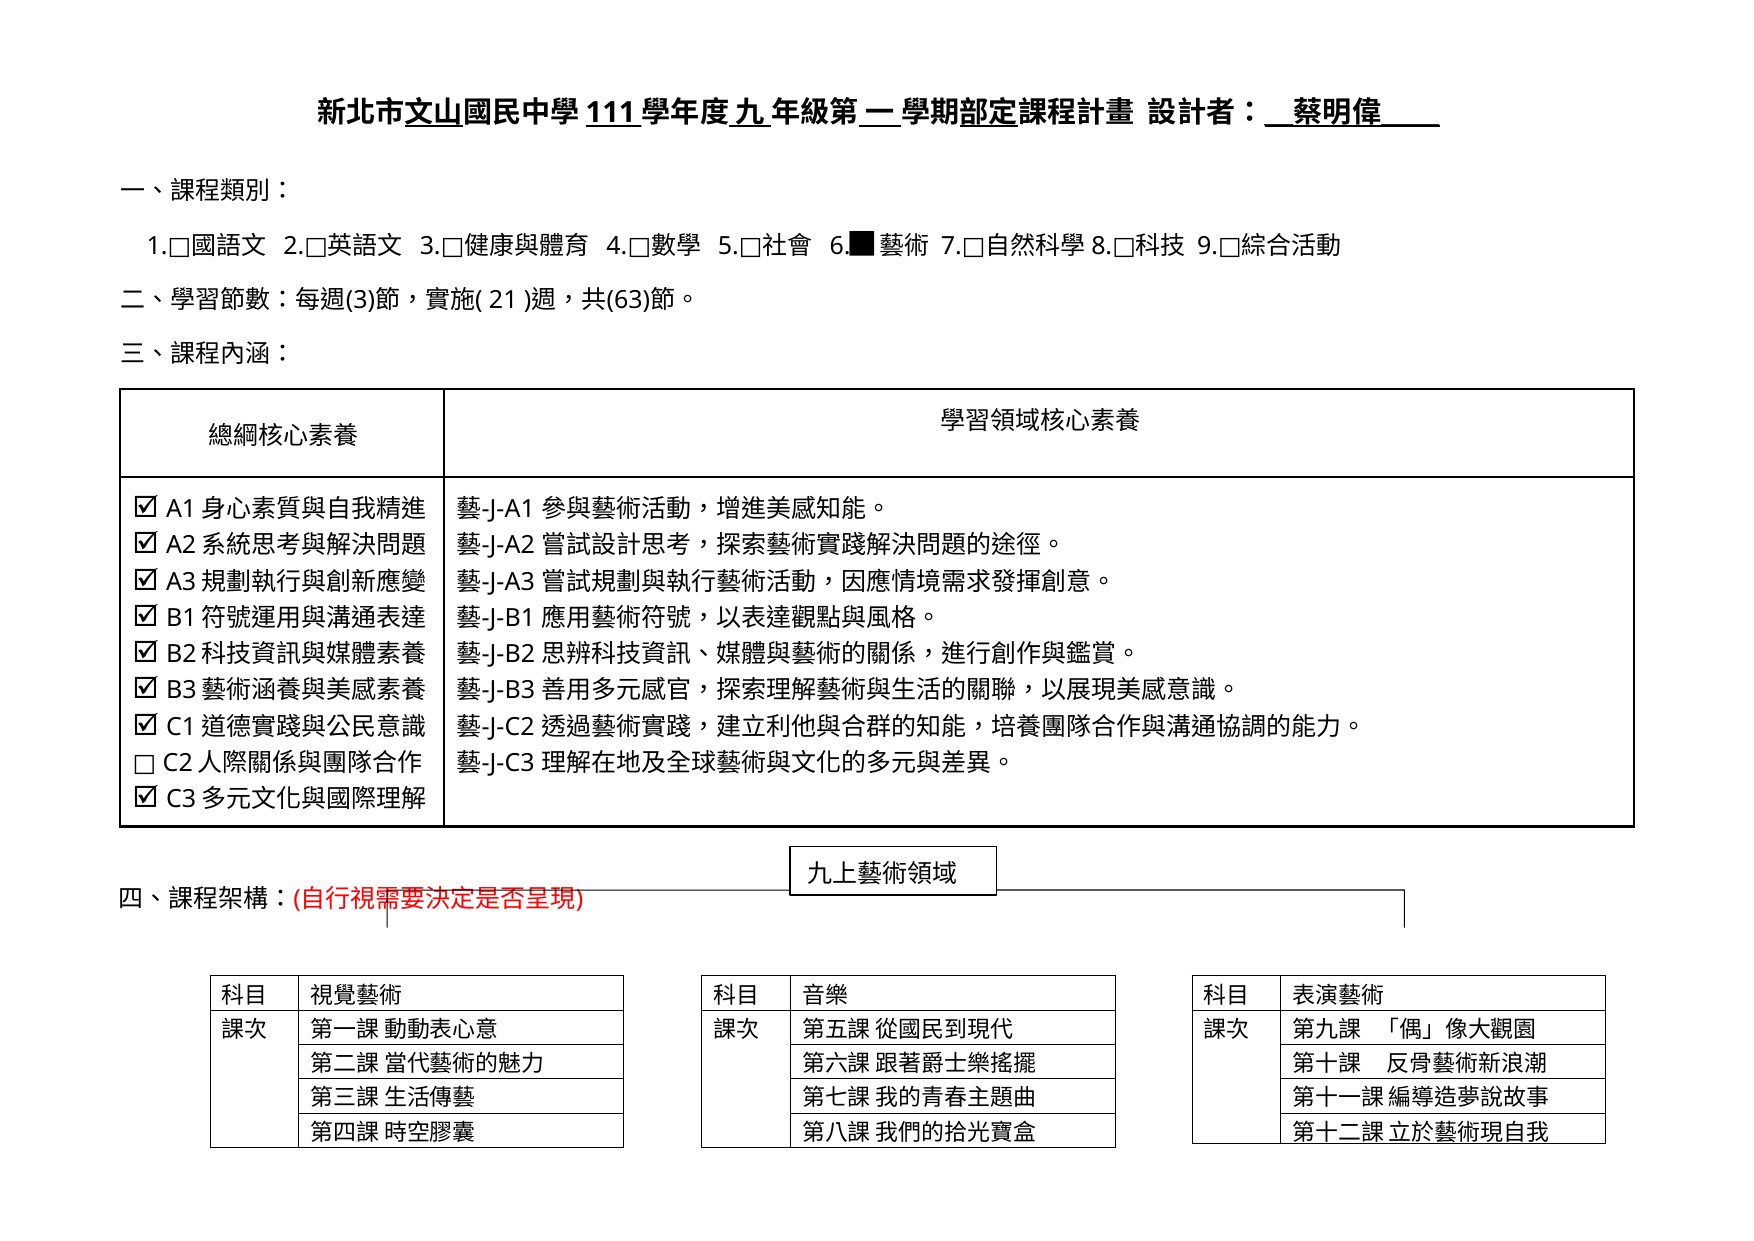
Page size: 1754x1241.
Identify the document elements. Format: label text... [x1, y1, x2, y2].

text 四、課程架構：(自行視需要決定是否呈現) [388, 891, 1403, 915]
table_header 學習領域核心素養 [445, 390, 1633, 476]
table_cell 藝-J-A1 參與藝術活動，增進美感知能。 藝-J-A2 嘗試設計思考，探索藝術實踐解決問題的途徑。 藝-J-A3 嘗試規劃與執行藝術活動，因應情境需求發揮創意。 藝-J-B1 應用藝術符號，以表達觀點與風格。 藝-J-B2 思辨科技資訊、媒體與藝術的關係，進行創作與鑑賞。 藝-J-B3 善用多元感官，探索理解藝術與生活的關聯，以展現美感意識。 藝-J-C2 透過藝術實踐，建立利他與合群的知能，培養團隊合作與溝通協調的能力。 藝-J-C3 理解在地及全球藝術與文化的多元與差異。 [445, 478, 1633, 825]
table_header 總綱核心素養 [121, 390, 443, 476]
text 新北市文山國民中學111學年度 九 年級第 一 學期部定課程計畫 設計者：＿蔡明偉＿＿ [118, 89, 1636, 131]
table_cell A1身心素質與自我精進 A2系統思考與解決問題 A3規劃執行與創新應變 B1符號運用與溝通表達 B2科技資訊與媒體素養 B3藝術涵養與美感素養 C1道德實踐與公民意識 □ C2人際關係與團隊合作 C3多元文化與國際理解 [121, 478, 443, 825]
text 1.□國語文 2.□英語文 3.□健康與體育 4.□數學 5.□社會 6.藝術 7.□自然科學 8.□科技 9.□綜合活動 [118, 225, 1636, 261]
text 四、課程架構：(自行視需要決定是否呈現) [118, 878, 789, 915]
text 一、課程類別： [118, 171, 1636, 207]
text 三、課程內涵： [118, 334, 1636, 370]
text 四、課程架構：(自行視需要決定是否呈現) [997, 878, 1636, 915]
text 二、學習節數：每週(3)節，實施( 21 )週，共(63)節。 [118, 279, 1636, 316]
